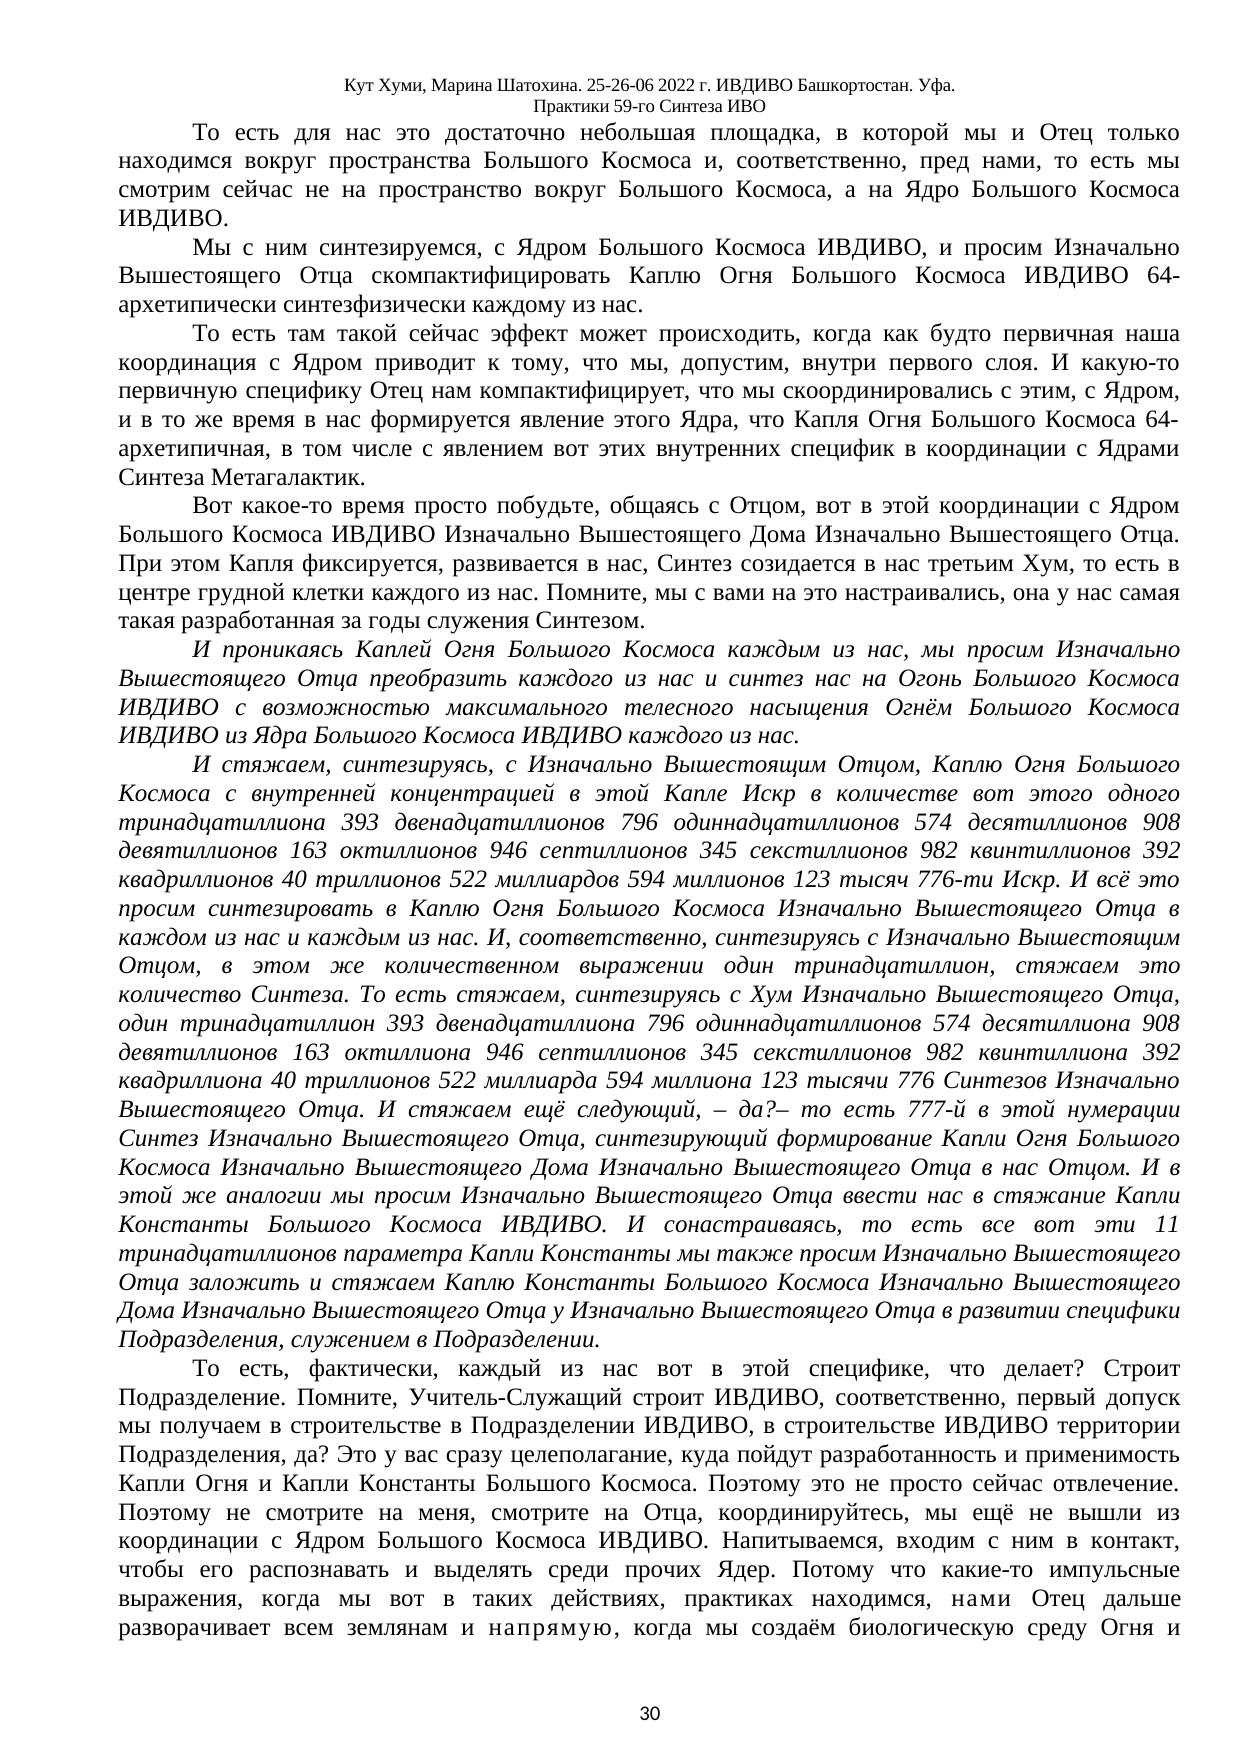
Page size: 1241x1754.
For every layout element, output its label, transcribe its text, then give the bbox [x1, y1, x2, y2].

text Мы с ним синтезируемся, с Ядром Большого Космоса ИВДИВО, и просим Изначально Вышестоящего Отца скомпактифицировать Каплю Огня Большого Космоса ИВДИВО 64-архетипически синтезфизически каждому из нас. [118, 232, 1181, 318]
text И стяжаем, синтезируясь, с Изначально Вышестоящим Отцом, Каплю Огня Большого Космоса с внутренней концентрацией в этой Капле Искр в количестве вот этого одного тринадцатиллиона 393 двенадцатиллионов 796 одиннадцатиллионов 574 десятиллионов 908 девятиллионов 163 октиллионов 946 септиллионов 345 секстиллионов 982 квинтиллионов 392 квадриллионов 40 триллионов 522 миллиардов 594 миллионов 123 тысяч 776-ти Искр. И всё это просим синтезировать в Каплю Огня Большого Космоса Изначально Вышестоящего Отца в каждом из нас и каждым из нас. И, соответственно, синтезируясь с Изначально Вышестоящим Отцом, в этом же количественном выражении один тринадцатиллион, стяжаем это количество Синтеза. То есть стяжаем, синтезируясь с Хум Изначально Вышестоящего Отца, один тринадцатиллион 393 двенадцатиллиона 796 одиннадцатиллионов 574 десятиллиона 908 девятиллионов 163 октиллиона 946 септиллионов 345 секстиллионов 982 квинтиллиона 392 квадриллиона 40 триллионов 522 миллиарда 594 миллиона 123 тысячи 776 Синтезов Изначально Вышестоящего Отца. И стяжаем ещё следующий, – да?– то есть 777-й в этой нумерации Синтез Изначально Вышестоящего Отца, синтезирующий формирование Капли Огня Большого Космоса Изначально Вышестоящего Дома Изначально Вышестоящего Отца в нас Отцом. И в этой же аналогии мы просим Изначально Вышестоящего Отца ввести нас в стяжание Капли Константы Большого Космоса ИВДИВО. И сонастраиваясь, то есть все вот эти 11 тринадцатиллионов параметра Капли Константы мы также просим Изначально Вышестоящего Отца заложить и стяжаем Каплю Константы Большого Космоса Изначально Вышестоящего Дома Изначально Вышестоящего Отца у Изначально Вышестоящего Отца в развитии специфики Подразделения, служением в Подразделении. [118, 749, 1181, 1353]
text Вот какое-то время просто побудьте, общаясь с Отцом, вот в этой координации с Ядром Большого Космоса ИВДИВО Изначально Вышестоящего Дома Изначально Вышестоящего Отца. При этом Капля фиксируется, развивается в нас, Синтез созидается в нас третьим Хум, то есть в центре грудной клетки каждого из нас. Помните, мы с вами на это настраивались, она у нас самая такая разработанная за годы служения Синтезом. [118, 491, 1181, 634]
text И проникаясь Каплей Огня Большого Космоса каждым из нас, мы просим Изначально Вышестоящего Отца преобразить каждого из нас и синтез нас на Огонь Большого Космоса ИВДИВО с возможностью максимального телесного насыщения Огнём Большого Космоса ИВДИВО из Ядра Большого Космоса ИВДИВО каждого из нас. [118, 634, 1181, 749]
text То есть там такой сейчас эффект может происходить, когда как будто первичная наша координация с Ядром приводит к тому, что мы, допустим, внутри первого слоя. И какую-то первичную специфику Отец нам компактифицирует, что мы скоординировались с этим, с Ядром, и в то же время в нас формируется явление этого Ядра, что Капля Огня Большого Космоса 64-архетипичная, в том числе с явлением вот этих внутренних специфик в координации с Ядрами Синтеза Метагалактик. [118, 318, 1181, 491]
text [118, 1353, 1181, 1641]
text То есть для нас это достаточно небольшая площадка, в которой мы и Отец только находимся вокруг пространства Большого Космоса и, соответственно, пред нами, то есть мы смотрим сейчас не на пространство вокруг Большого Космоса, а на Ядро Большого Космоса ИВДИВО. [118, 117, 1181, 232]
